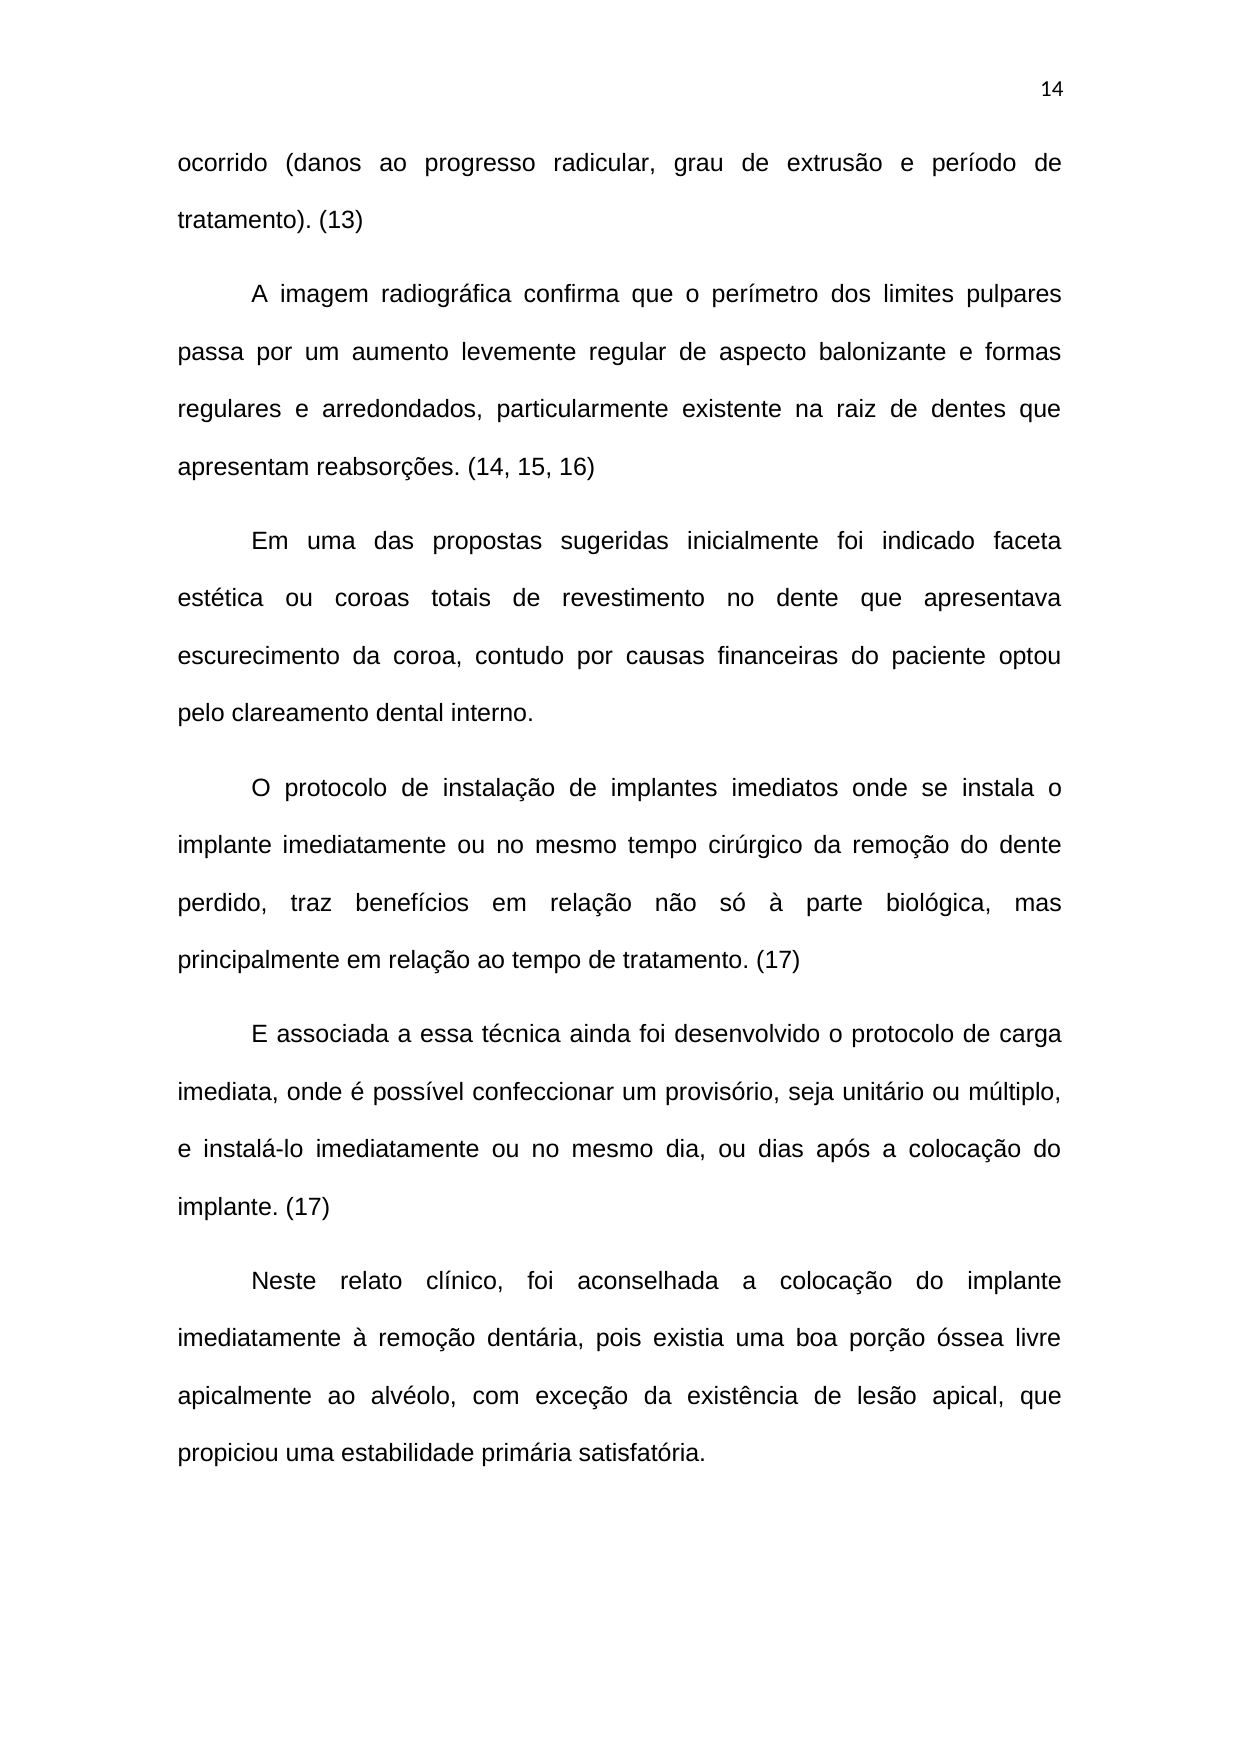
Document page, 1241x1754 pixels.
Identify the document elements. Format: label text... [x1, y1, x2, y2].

text Em uma das propostas sugeridas inicialmente foi indicado faceta estética ou coroas totais de revestimento no dente que apresentava escurecimento da coroa, contudo por causas financeiras do paciente optou pelo clareamento dental interno. [177, 526, 1063, 727]
text E associada a essa técnica ainda foi desenvolvido o protocolo de carga imediata, onde é possível confeccionar um provisório, seja unitário ou múltiplo, e instalá-lo imediatamente ou no mesmo dia, ou dias após a colocação do implante. (17) [177, 1019, 1063, 1221]
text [177, 148, 1063, 234]
text Neste relato clínico, foi aconselhada a colocação do implante imediatamente à remoção dentária, pois existia uma boa porção óssea livre apicalmente ao alvéolo, com exceção da existência de lesão apical, que propiciou uma estabilidade primária satisfatória. [177, 1266, 1063, 1467]
text A imagem radiográfica confirma que o perímetro dos limites pulpares passa por um aumento levemente regular de aspecto balonizante e formas regulares e arredondados, particularmente existente na raiz de dentes que apresentam reabsorções. (14, 15, 16) [177, 279, 1063, 481]
text O protocolo de instalação de implantes imediatos onde se instala o implante imediatamente ou no mesmo tempo cirúrgico da remoção do dente perdido, traz benefícios em relação não só à parte biológica, mas principalmente em relação ao tempo de tratamento. (17) [177, 773, 1063, 974]
